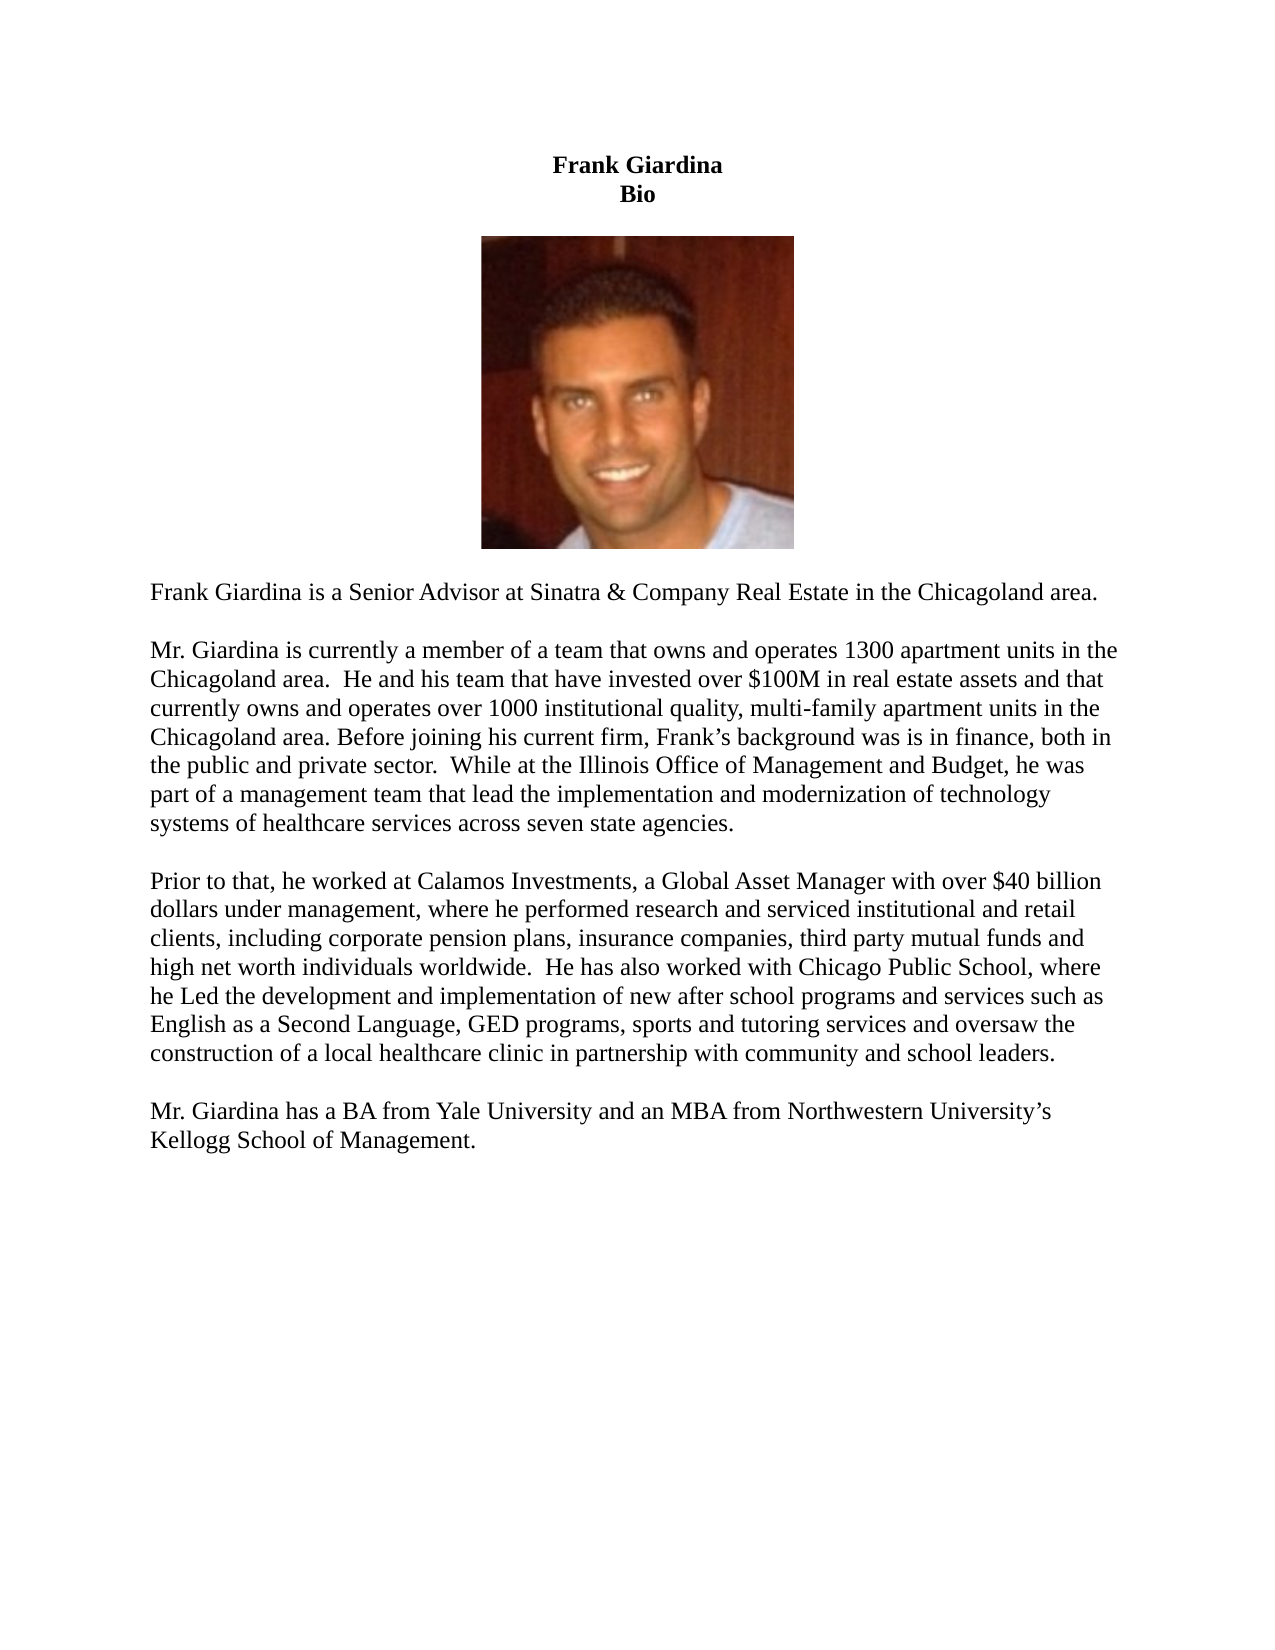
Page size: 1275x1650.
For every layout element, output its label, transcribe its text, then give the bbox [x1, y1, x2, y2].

text Mr. Giardina has a BA from Yale University and an MBA from Northwestern University’s Kellogg School of Management. [150, 1096, 1125, 1154]
text Bio [150, 179, 1125, 207]
picture [481, 236, 794, 549]
text Frank Giardina is a Senior Advisor at Sinatra & Company Real Estate in the Chicagoland area. [150, 577, 1125, 606]
text Mr. Giardina is currently a member of a team that owns and operates 1300 apartment units in the Chicagoland area. He and his team that have invested over $100M in real estate assets and that currently owns and operates over 1000 institutional quality, multi-family apartment units in the Chicagoland area. Before joining his current firm, Frank’s background was is in finance, both in the public and private sector. While at the Illinois Office of Management and Budget, he was part of a management team that lead the implementation and modernization of technology systems of healthcare services across seven state agencies. [150, 635, 1125, 837]
text Frank Giardina [150, 150, 1125, 179]
text Prior to that, he worked at Calamos Investments, a Global Asset Manager with over $40 billion dollars under management, where he performed research and serviced institutional and retail clients, including corporate pension plans, insurance companies, third party mutual funds and high net worth individuals worldwide. He has also worked with Chicago Public School, where he Led the development and implementation of new after school programs and services such as English as a Second Language, GED programs, sports and tutoring services and oversaw the construction of a local healthcare clinic in partnership with community and school leaders. [150, 866, 1125, 1067]
